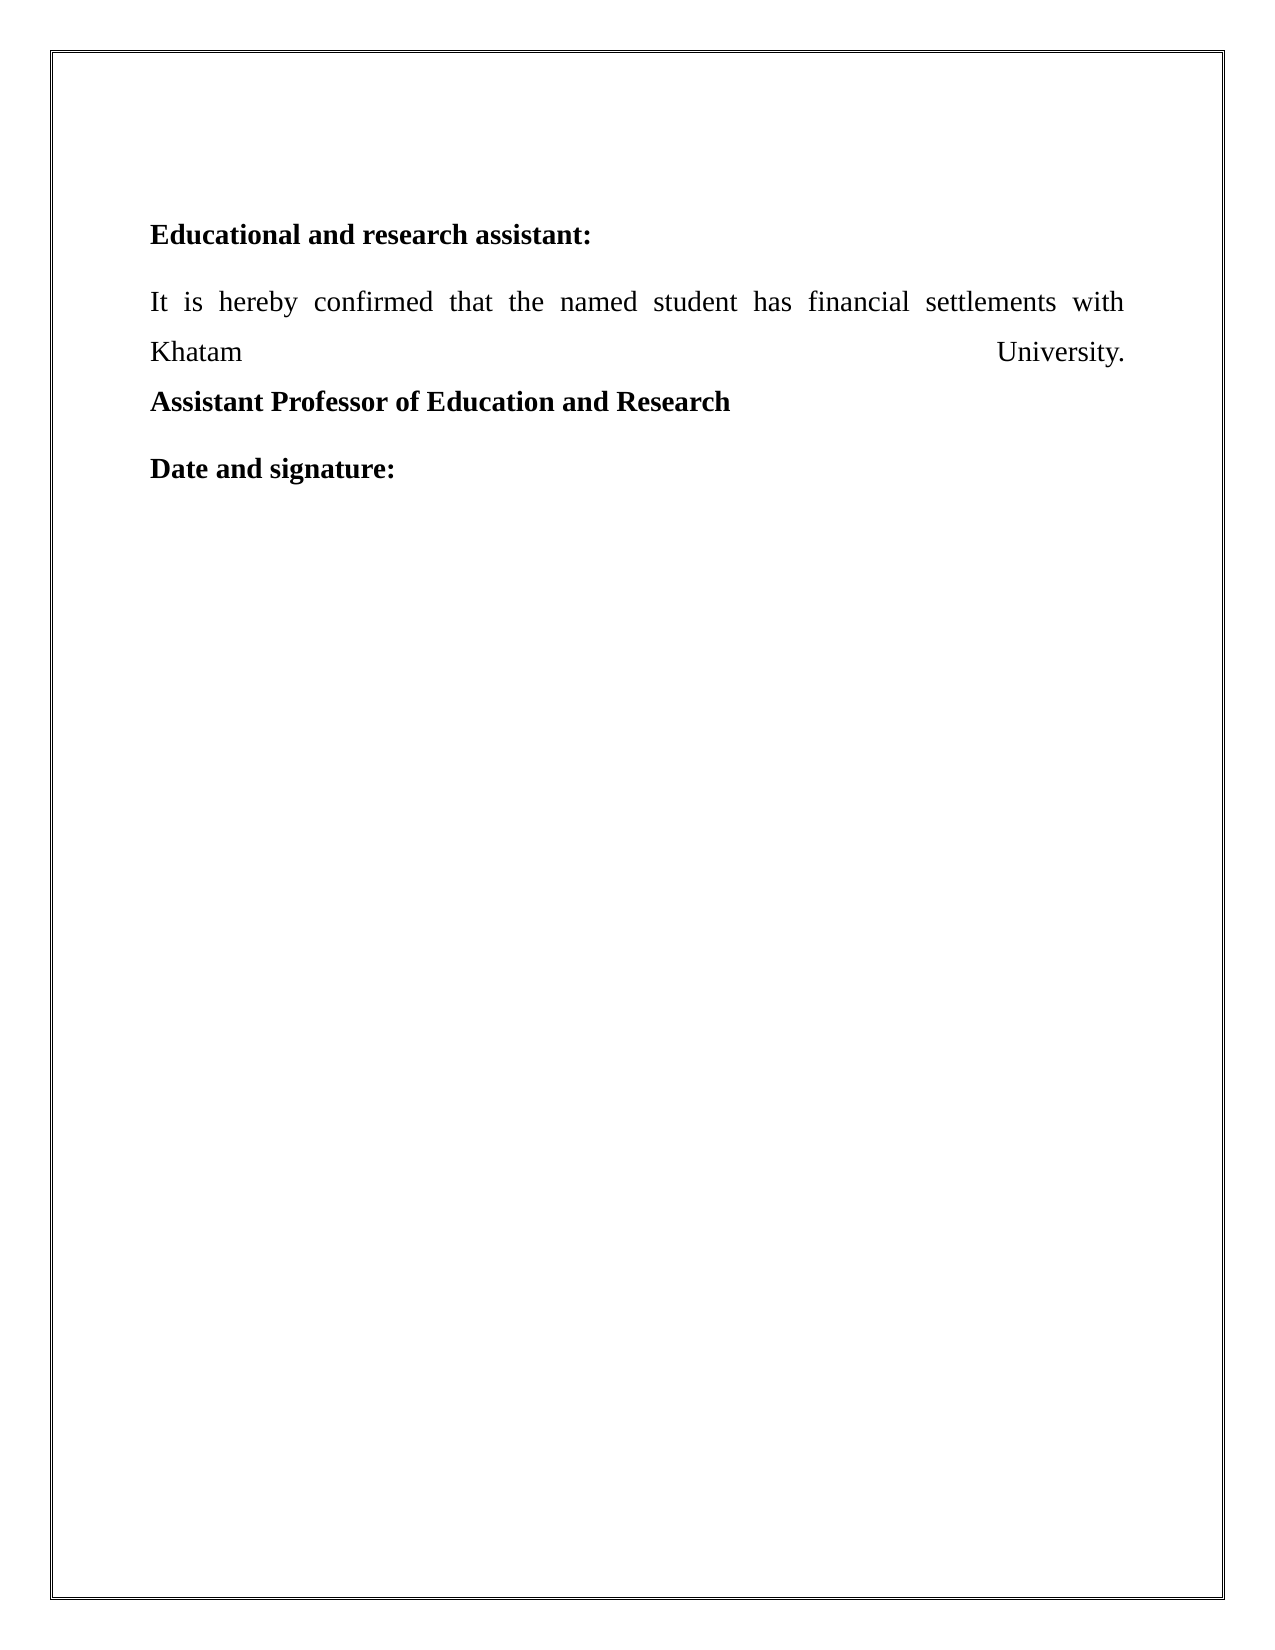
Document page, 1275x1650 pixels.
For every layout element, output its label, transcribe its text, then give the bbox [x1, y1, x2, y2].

text Date and signature: [150, 452, 1125, 485]
text It is hereby confirmed that the named student has financial settlements with Khatam University. Assistant Professor of Education and Research [150, 284, 1125, 418]
text Educational and research assistant: [150, 217, 1125, 251]
